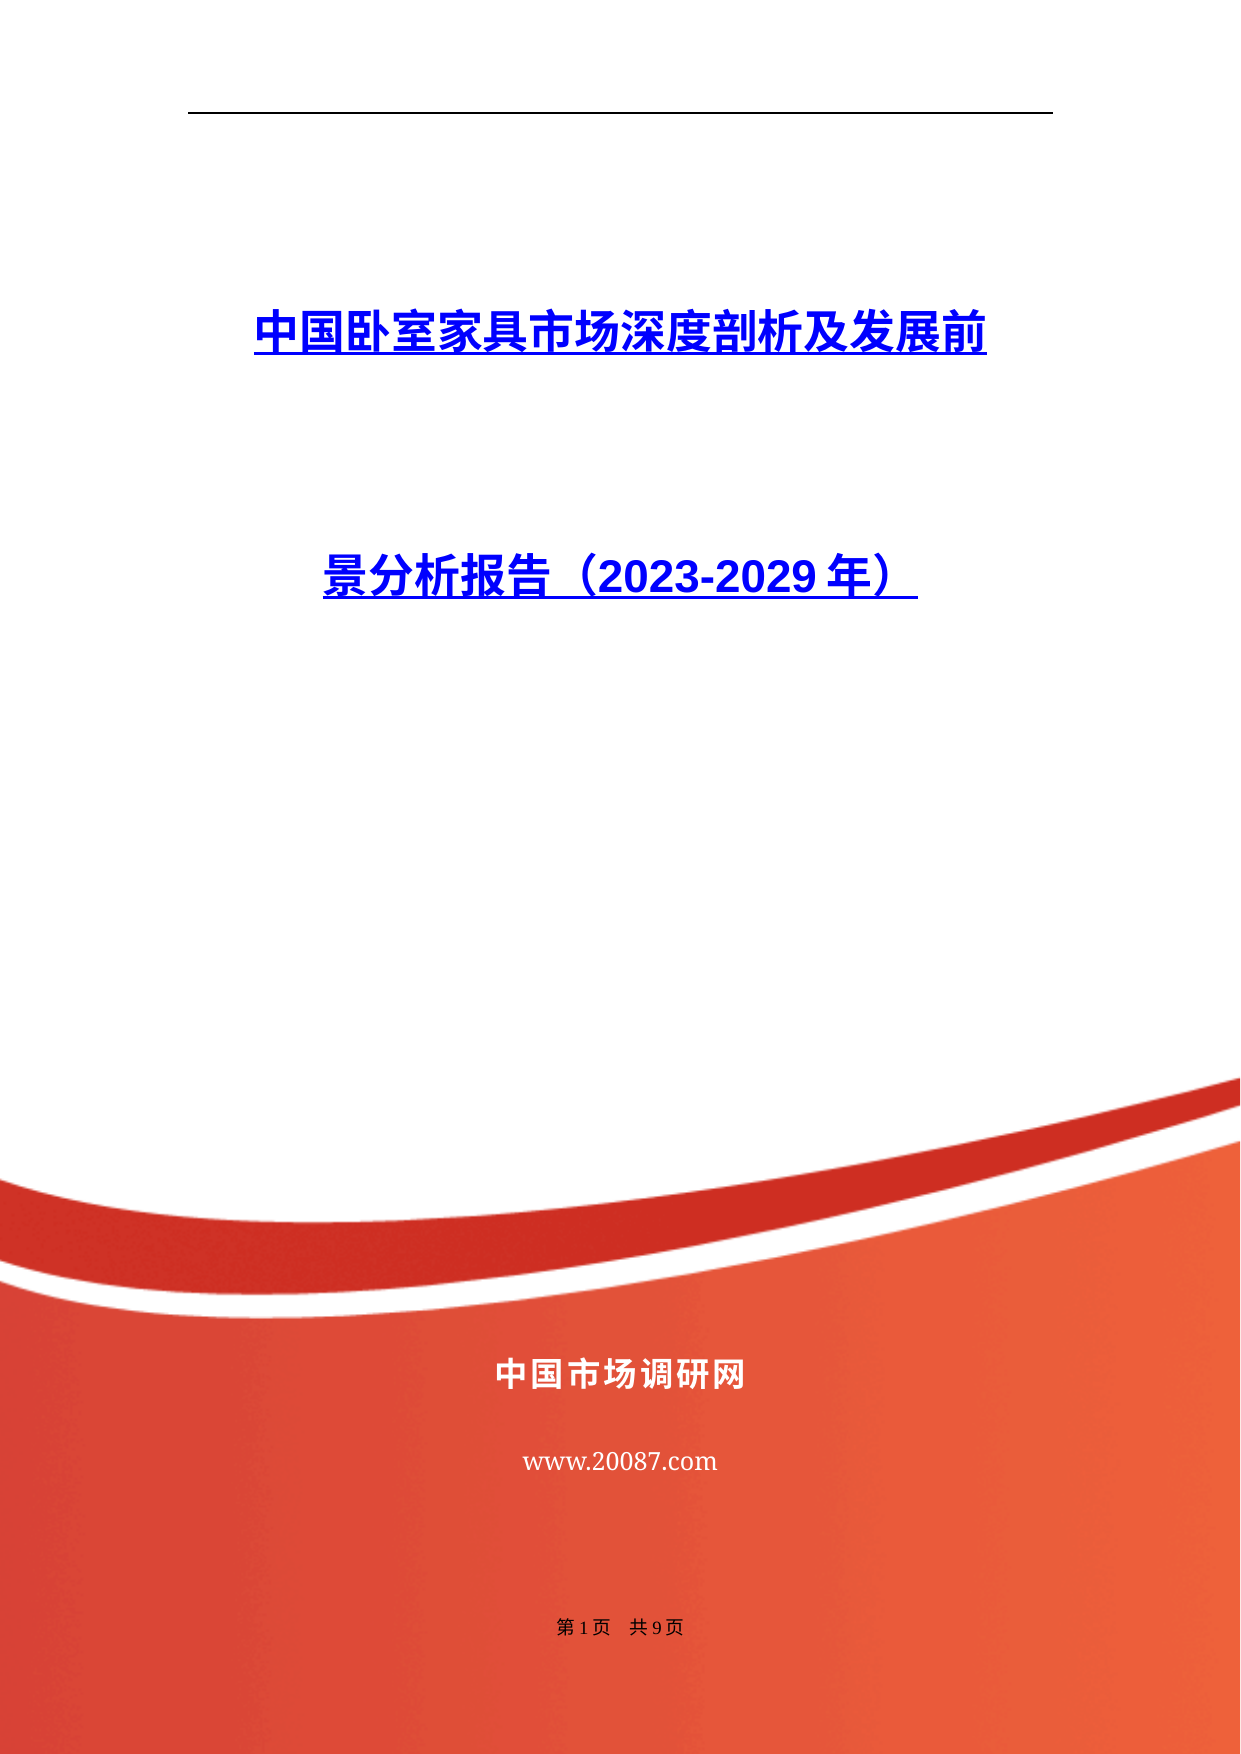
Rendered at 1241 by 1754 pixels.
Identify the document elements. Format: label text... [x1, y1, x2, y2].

picture [0, 1006, 1241, 1754]
subtitle 中国市场调研网 [187, 1339, 1053, 1404]
text www.20087.com [187, 1428, 1053, 1493]
table_header 中国卧室家具市场深度剖析及发展前景分析报告（2023-2029年） [188, 207, 1053, 773]
